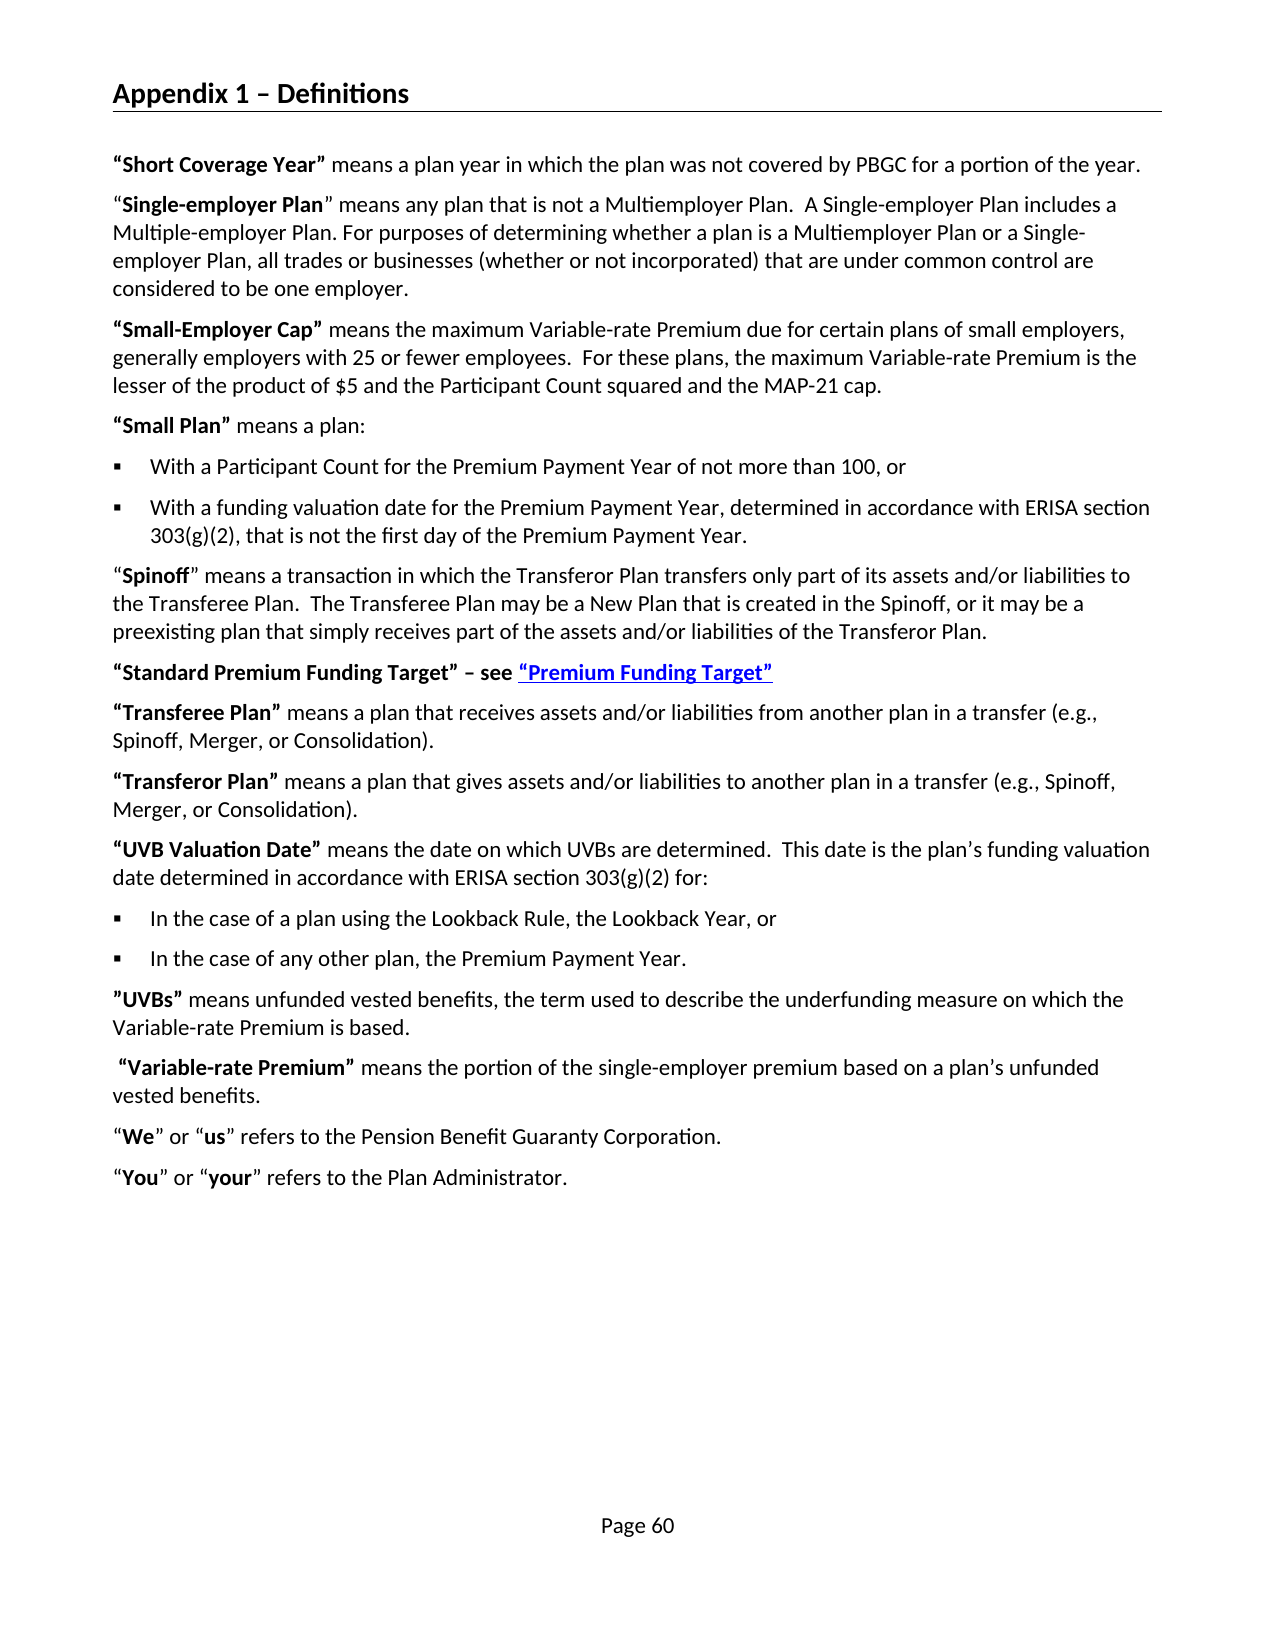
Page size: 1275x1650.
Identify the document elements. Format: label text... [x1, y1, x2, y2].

list In the case of a plan using the Lookback Rule, the Lookback Year, or [112, 904, 1162, 932]
text “UVB Valuation Date” means the date on which UVBs are determined. This date is the plan’s funding valuation date determined in accordance with ERISA section 303(g)(2) for: [112, 835, 1162, 891]
text “Single-employer Plan” means any plan that is not a Multiemployer Plan. A Single-employer Plan includes a Multiple-employer Plan. For purposes of determining whether a plan is a Multiemployer Plan or a Single-employer Plan, all trades or businesses (whether or not incorporated) that are under common control are considered to be one employer. [112, 191, 1162, 303]
text “Transferor Plan” means a plan that gives assets and/or liabilities to another plan in a transfer (e.g., Spinoff, Merger, or Consolidation). [112, 767, 1162, 823]
text “Standard Premium Funding Target” – see “Premium Funding Target” [112, 658, 1162, 686]
text “We” or “us” refers to the Pension Benefit Guaranty Corporation. [112, 1122, 1162, 1150]
list With a funding valuation date for the Premium Payment Year, determined in accordance with ERISA section 303(g)(2), that is not the first day of the Premium Payment Year. [112, 493, 1162, 549]
list In the case of any other plan, the Premium Payment Year. [112, 944, 1162, 972]
text “Spinoff” means a transaction in which the Transferor Plan transfers only part of its assets and/or liabilities to the Transferee Plan. The Transferee Plan may be a New Plan that is created in the Spinoff, or it may be a preexisting plan that simply receives part of the assets and/or liabilities of the Transferor Plan. [112, 561, 1162, 645]
text “Small Plan” means a plan: [112, 412, 1162, 440]
text ”UVBs” means unfunded vested benefits, the term used to describe the underfunding measure on which the Variable-rate Premium is based. [112, 985, 1162, 1041]
list With a Participant Count for the Premium Payment Year of not more than 100, or [112, 452, 1162, 480]
text “You” or “your” refers to the Plan Administrator. [112, 1163, 1162, 1191]
text “Short Coverage Year” means a plan year in which the plan was not covered by PBGC for a portion of the year. [112, 150, 1162, 178]
text “Small-Employer Cap” means the maximum Variable-rate Premium due for certain plans of small employers, generally employers with 25 or fewer employees. For these plans, the maximum Variable-rate Premium is the lesser of the product of $5 and the Participant Count squared and the MAP-21 cap. [112, 315, 1162, 399]
text “Variable-rate Premium” means the portion of the single-employer premium based on a plan’s unfunded vested benefits. [112, 1053, 1162, 1109]
text “Transferee Plan” means a plan that receives assets and/or liabilities from another plan in a transfer (e.g., Spinoff, Merger, or Consolidation). [112, 698, 1162, 754]
